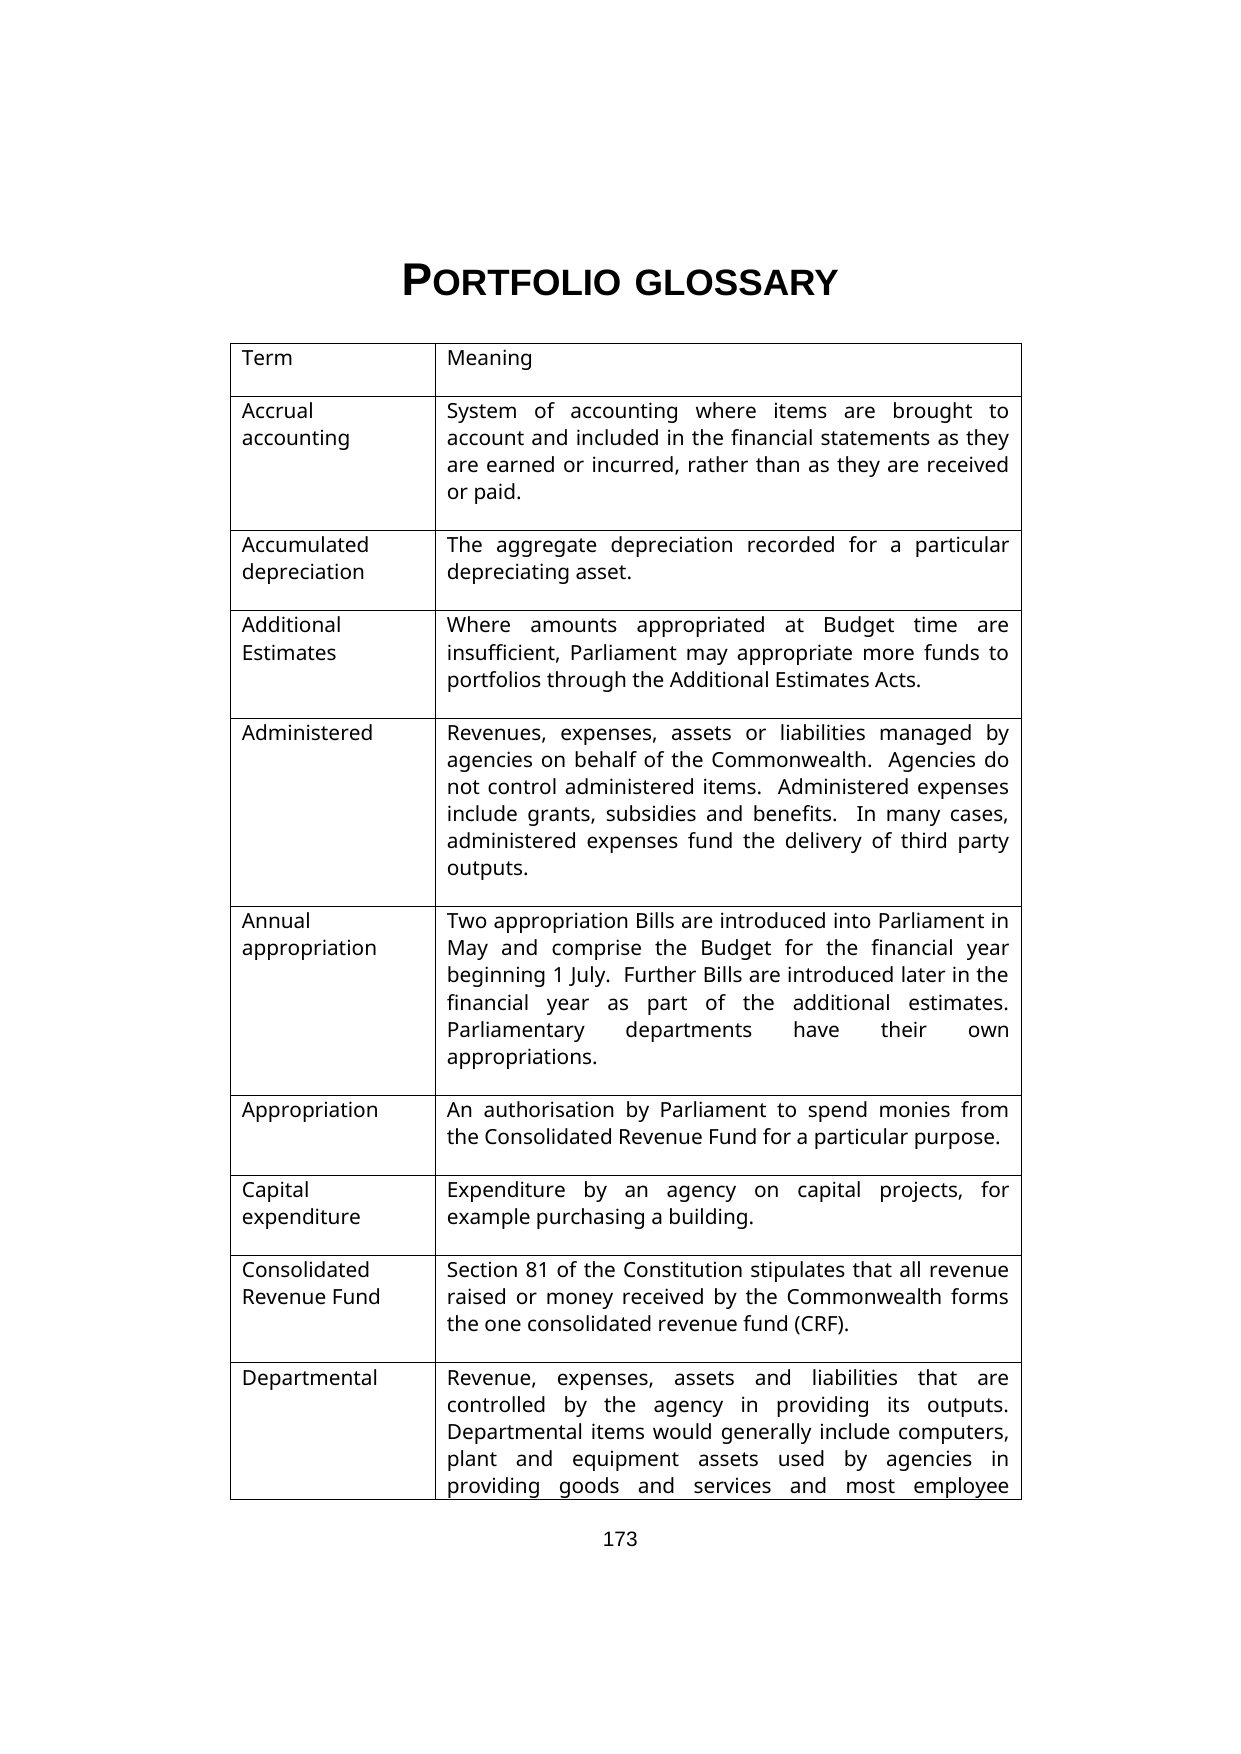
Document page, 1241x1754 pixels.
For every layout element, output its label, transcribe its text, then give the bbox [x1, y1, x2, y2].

table_cell Revenues, expenses, assets or liabilities managed by agencies on behalf of the Commonwealth. Agencies do not control administered items. Administered expenses include grants, subsidies and benefits. In many cases, administered expenses fund the delivery of third party outputs. [436, 719, 1021, 906]
table_cell Accumulated depreciation [231, 531, 435, 610]
table_cell Section 81 of the Constitution stipulates that all revenue raised or money received by the Commonwealth forms the one consolidated revenue fund (CRF). [436, 1256, 1021, 1362]
table_cell Where amounts appropriated at Budget time are insufficient, Parliament may appropriate more funds to portfolios through the Additional Estimates Acts. [436, 611, 1021, 717]
subtitle Portfolio glossary [218, 252, 1022, 305]
table_cell Consolidated Revenue Fund [231, 1256, 435, 1362]
table_cell An authorisation by Parliament to spend monies from the Consolidated Revenue Fund for a particular purpose. [436, 1096, 1021, 1175]
table_cell Departmental [231, 1363, 435, 1499]
table_cell Capital expenditure [231, 1176, 435, 1255]
table_header Meaning [436, 344, 1021, 396]
table_cell System of accounting where items are brought to account and included in the financial statements as they are earned or incurred, rather than as they are received or paid. [436, 397, 1021, 530]
table_header Term [231, 344, 435, 396]
table_cell The aggregate depreciation recorded for a particular depreciating asset. [436, 531, 1021, 610]
table_cell Appropriation [231, 1096, 435, 1175]
table_cell Administered [231, 719, 435, 906]
table_cell Annual appropriation [231, 907, 435, 1094]
table_cell Accrual accounting [231, 397, 435, 530]
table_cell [436, 1363, 1021, 1499]
table_cell Expenditure by an agency on capital projects, for example purchasing a building. [436, 1176, 1021, 1255]
table_cell Two appropriation Bills are introduced into Parliament in May and comprise the Budget for the financial year beginning 1 July. Further Bills are introduced later in the financial year as part of the additional estimates. Parliamentary departments have their own appropriations. [436, 907, 1021, 1094]
table_cell Additional Estimates [231, 611, 435, 717]
